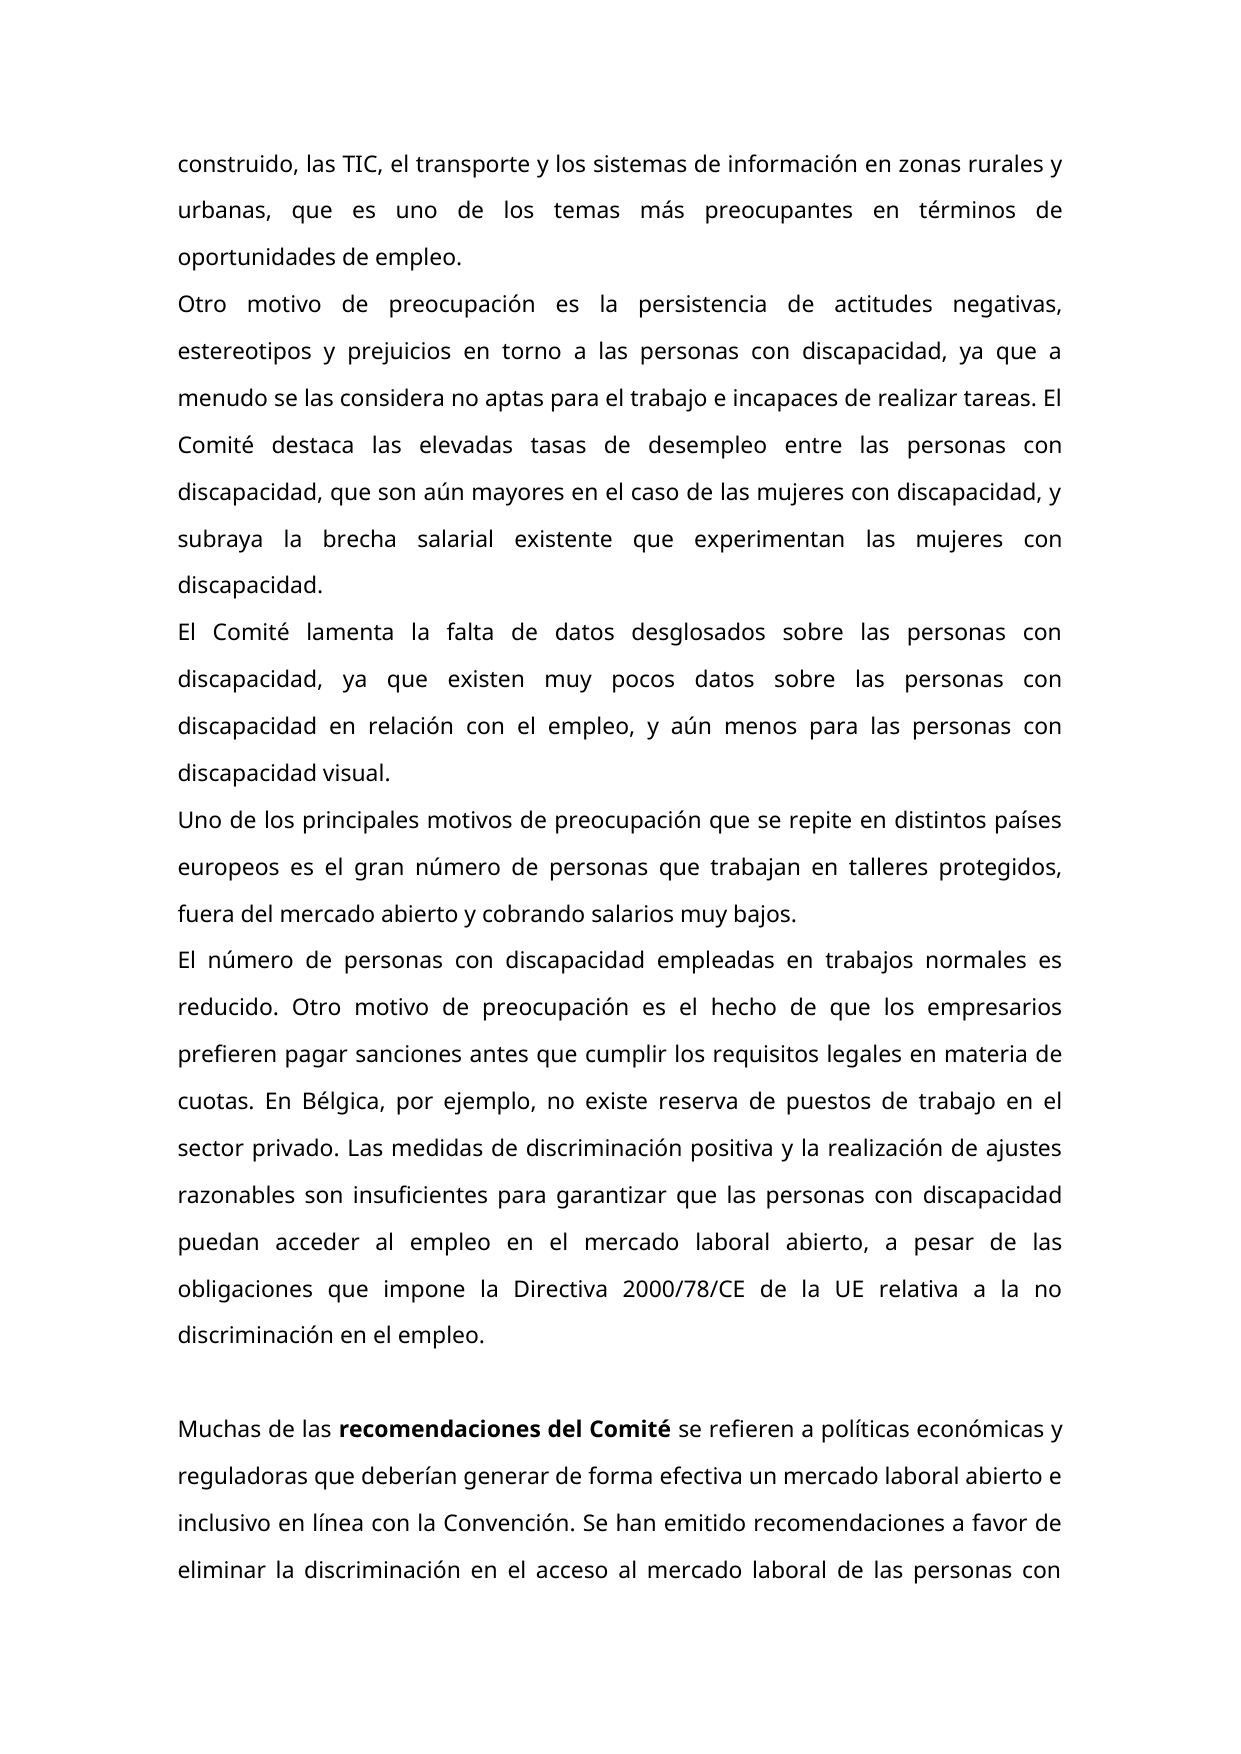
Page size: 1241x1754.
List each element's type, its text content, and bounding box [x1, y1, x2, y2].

text El número de personas con discapacidad empleadas en trabajos normales es reducido. Otro motivo de preocupación es el hecho de que los empresarios prefieren pagar sanciones antes que cumplir los requisitos legales en materia de cuotas. En Bélgica, por ejemplo, no existe reserva de puestos de trabajo en el sector privado. Las medidas de discriminación positiva y la realización de ajustes razonables son insuficientes para garantizar que las personas con discapacidad puedan acceder al empleo en el mercado laboral abierto, a pesar de las obligaciones que impone la Directiva 2000/78/CE de la UE relativa a la no discriminación en el empleo. [177, 944, 1063, 1351]
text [177, 148, 1063, 273]
text Uno de los principales motivos de preocupación que se repite en distintos países europeos es el gran número de personas que trabajan en talleres protegidos, fuera del mercado abierto y cobrando salarios muy bajos. [177, 804, 1063, 929]
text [177, 1413, 1063, 1585]
text Otro motivo de preocupación es la persistencia de actitudes negativas, estereotipos y prejuicios en torno a las personas con discapacidad, ya que a menudo se las considera no aptas para el trabajo e incapaces de realizar tareas. El Comité destaca las elevadas tasas de desempleo entre las personas con discapacidad, que son aún mayores en el caso de las mujeres con discapacidad, y subraya la brecha salarial existente que experimentan las mujeres con discapacidad. [177, 288, 1063, 601]
text El Comité lamenta la falta de datos desglosados sobre las personas con discapacidad, ya que existen muy pocos datos sobre las personas con discapacidad en relación con el empleo, y aún menos para las personas con discapacidad visual. [177, 616, 1063, 788]
